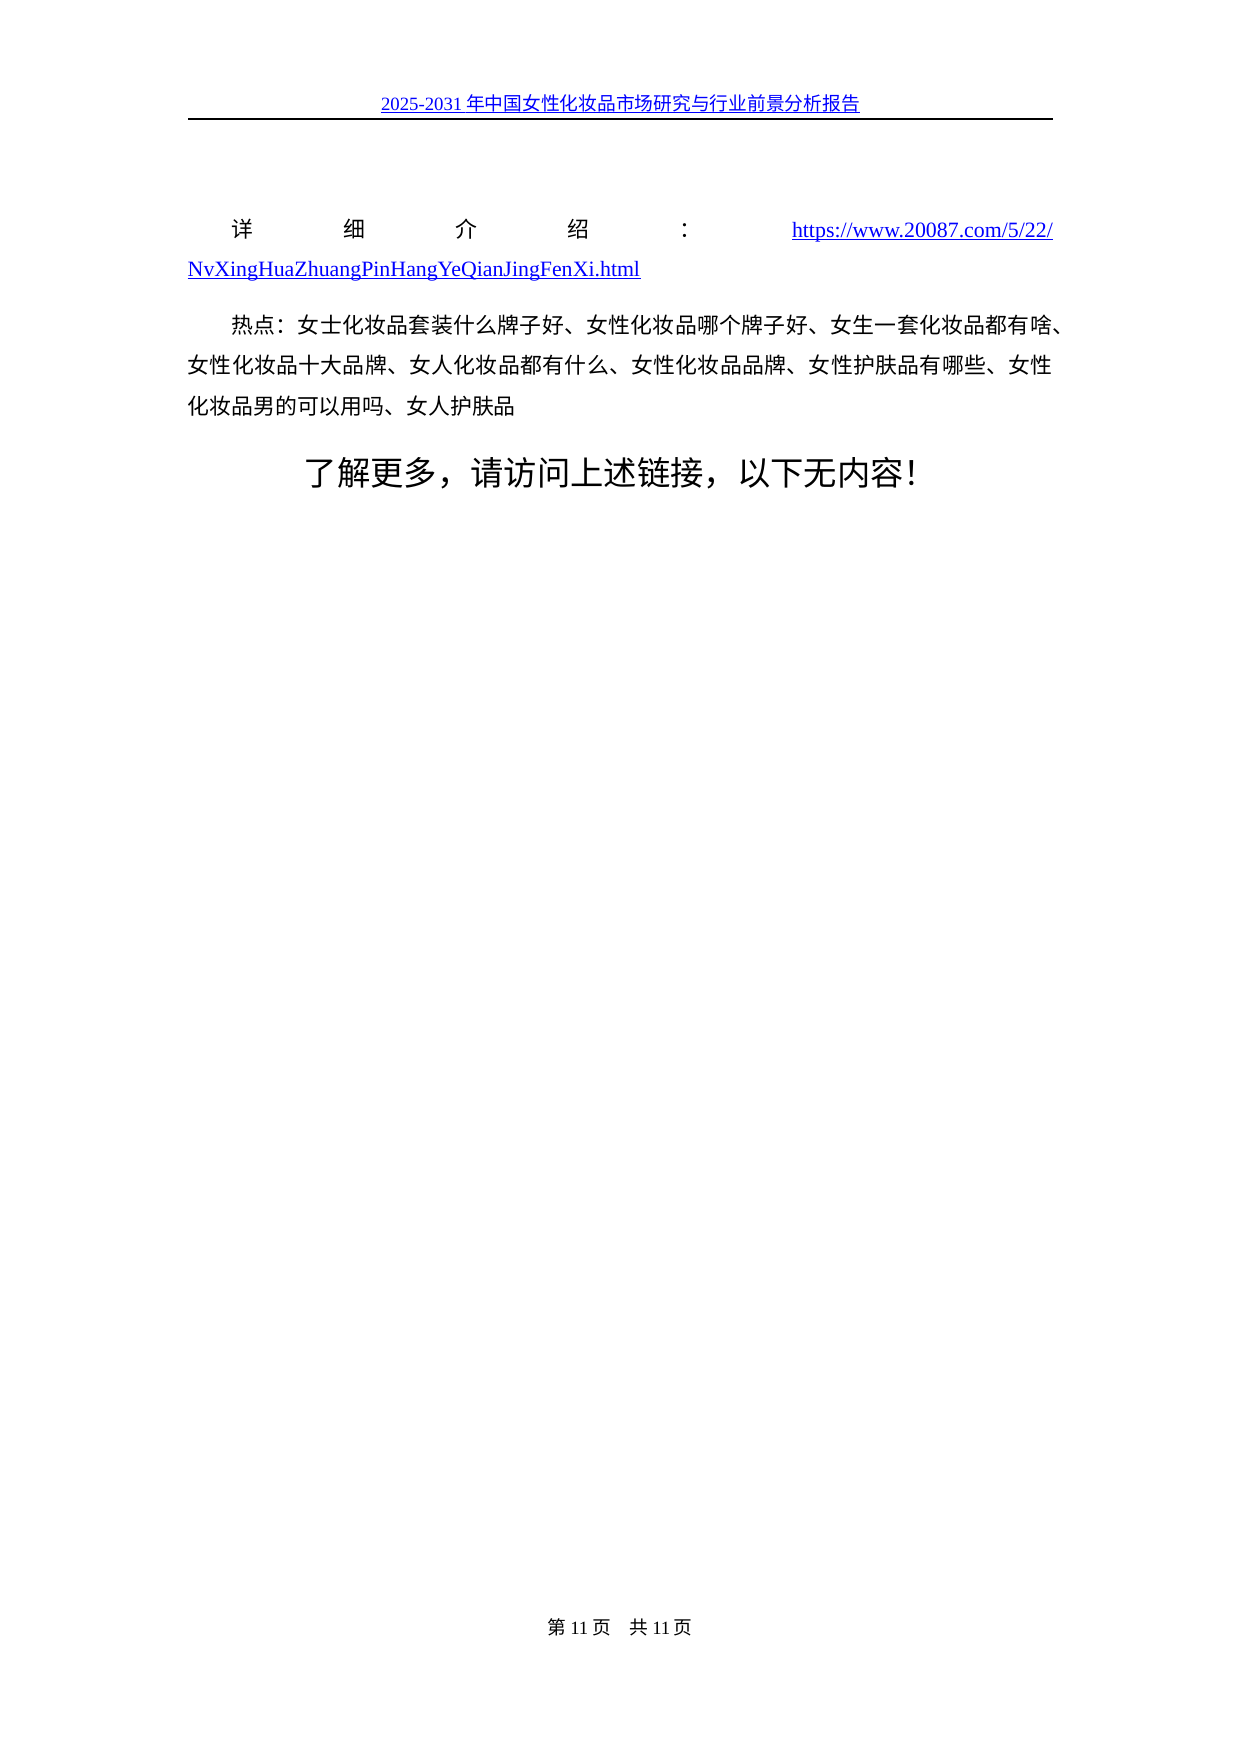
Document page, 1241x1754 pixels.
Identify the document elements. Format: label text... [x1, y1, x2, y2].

text 详细介绍：https://www.20087.com/5/22/NvXingHuaZhuangPinHangYeQianJingFenXi.html [187, 212, 1053, 285]
text 热点：女士化妆品套装什么牌子好、女性化妆品哪个牌子好、女生一套化妆品都有啥、女性化妆品十大品牌、女人化妆品都有什么、女性化妆品品牌、女性护肤品有哪些、女性化妆品男的可以用吗、女人护肤品 [187, 307, 1053, 421]
title 了解更多，请访问上述链接，以下无内容！ [187, 438, 1053, 503]
